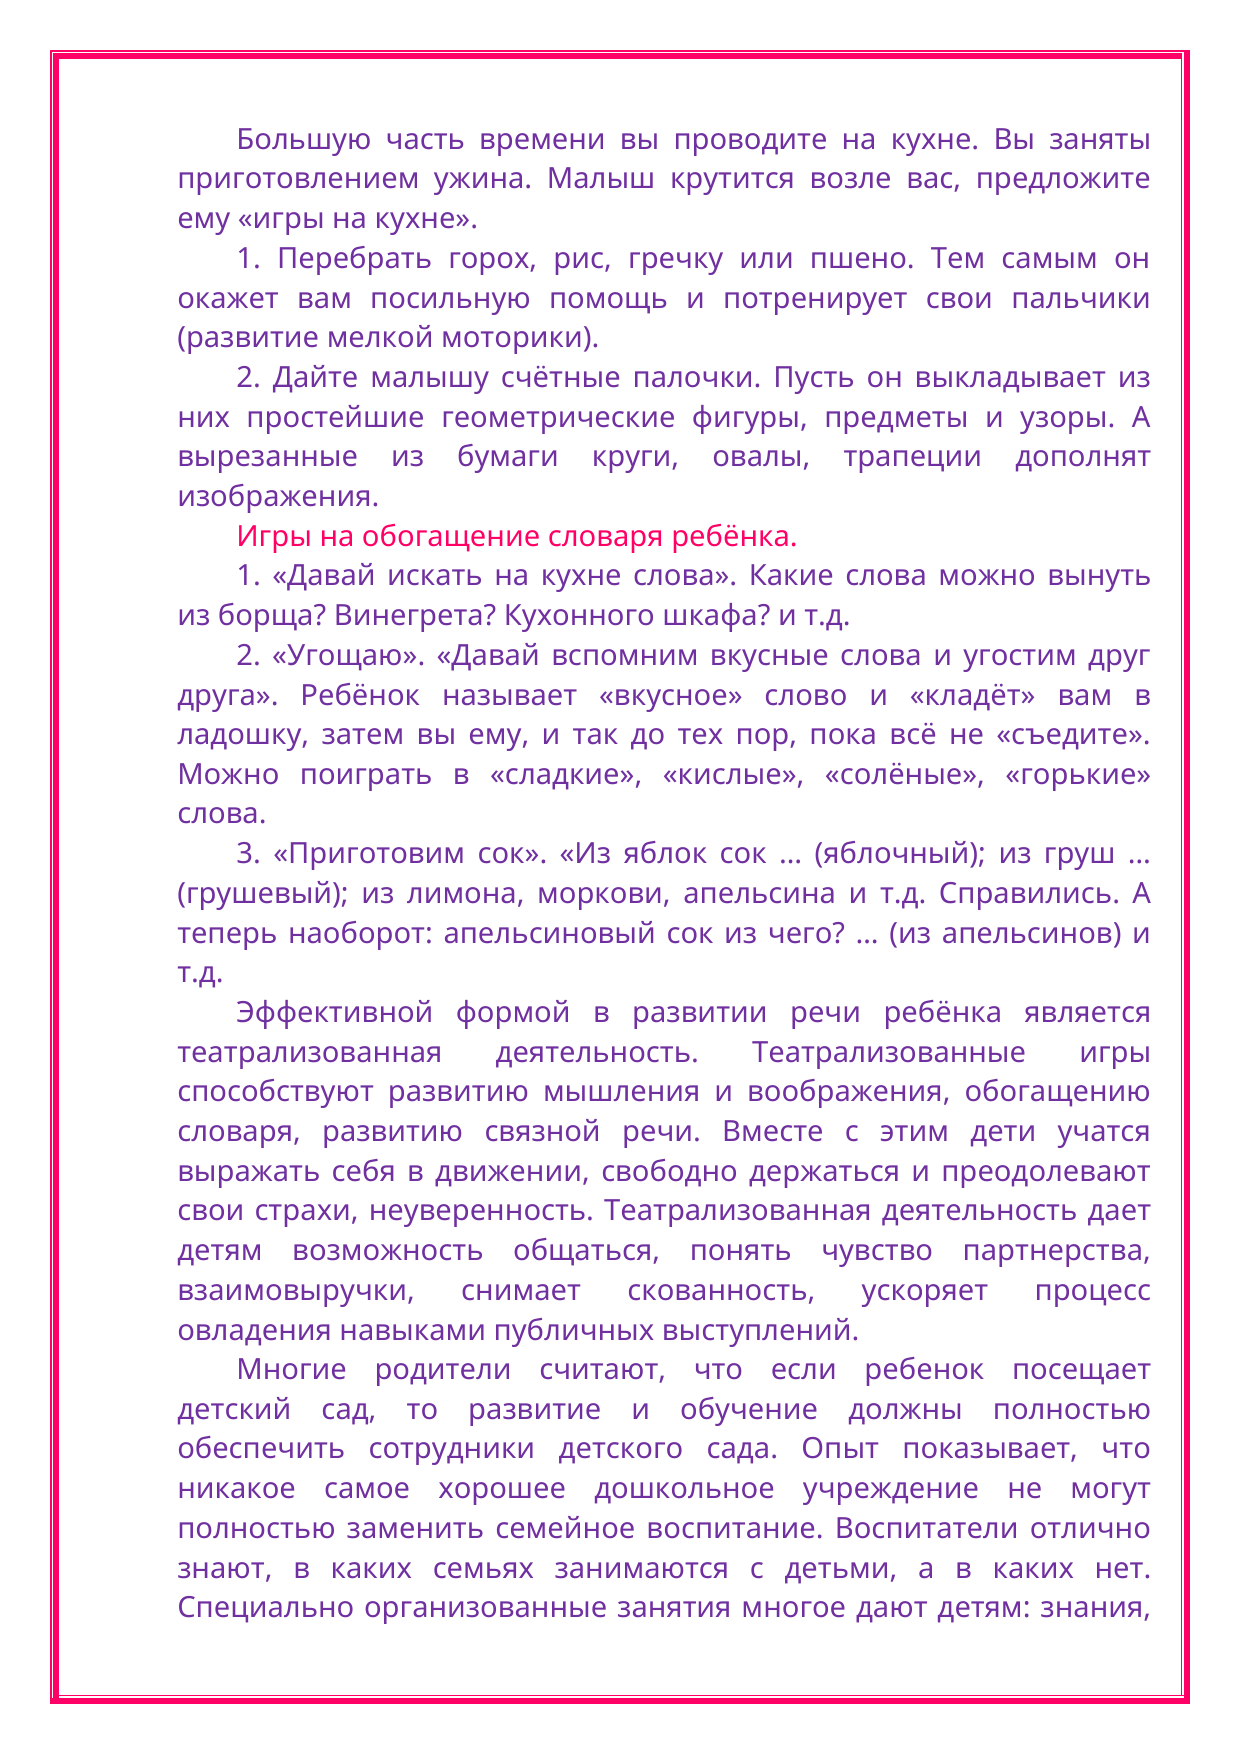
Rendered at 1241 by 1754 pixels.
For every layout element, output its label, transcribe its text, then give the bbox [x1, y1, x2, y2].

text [177, 1348, 1152, 1626]
text 2. Дайте малышу счётные палочки. Пусть он выкладывает из них простейшие геометрические фигуры, предметы и узоры. А вырезанные из бумаги круги, овалы, трапеции дополнят изображения. [177, 356, 1152, 515]
text 3. «Приготовим сок». «Из яблок сок … (яблочный); из груш … (грушевый); из лимона, моркови, апельсина и т.д. Справились. А теперь наоборот: апельсиновый сок из чего? … (из апельсинов) и т.д. [177, 832, 1152, 991]
text 2. «Угощаю». «Давай вспомним вкусные слова и угостим друг друга». Ребёнок называет «вкусное» слово и «кладёт» вам в ладошку, затем вы ему, и так до тех пор, пока всё не «съедите». Можно поиграть в «сладкие», «кислые», «солёные», «горькие» слова. [177, 634, 1152, 832]
text 1. «Давай искать на кухне слова». Какие слова можно вынуть из борща? Винегрета? Кухонного шкафа? и т.д. [177, 555, 1152, 634]
text Игры на обогащение словаря ребёнка. [177, 515, 1152, 555]
text Эффективной формой в развитии речи ребёнка является театрализованная деятельность. Театрализованные игры способствуют развитию мышления и воображения, обогащению словаря, развитию связной речи. Вместе с этим дети учатся выражать себя в движении, свободно держаться и преодолевают свои страхи, неуверенность. Театрализованная деятельность дает детям возможность общаться, понять чувство партнерства, взаимовыручки, снимает скованность, ускоряет процесс овладения навыками публичных выступлений. [177, 991, 1152, 1348]
text Большую часть времени вы проводите на кухне. Вы заняты приготовлением ужина. Малыш крутится возле вас, предложите ему «игры на кухне». [177, 118, 1152, 237]
text 1. Перебрать горох, рис, гречку или пшено. Тем самым он окажет вам посильную помощь и потренирует свои пальчики (развитие мелкой моторики). [177, 237, 1152, 356]
